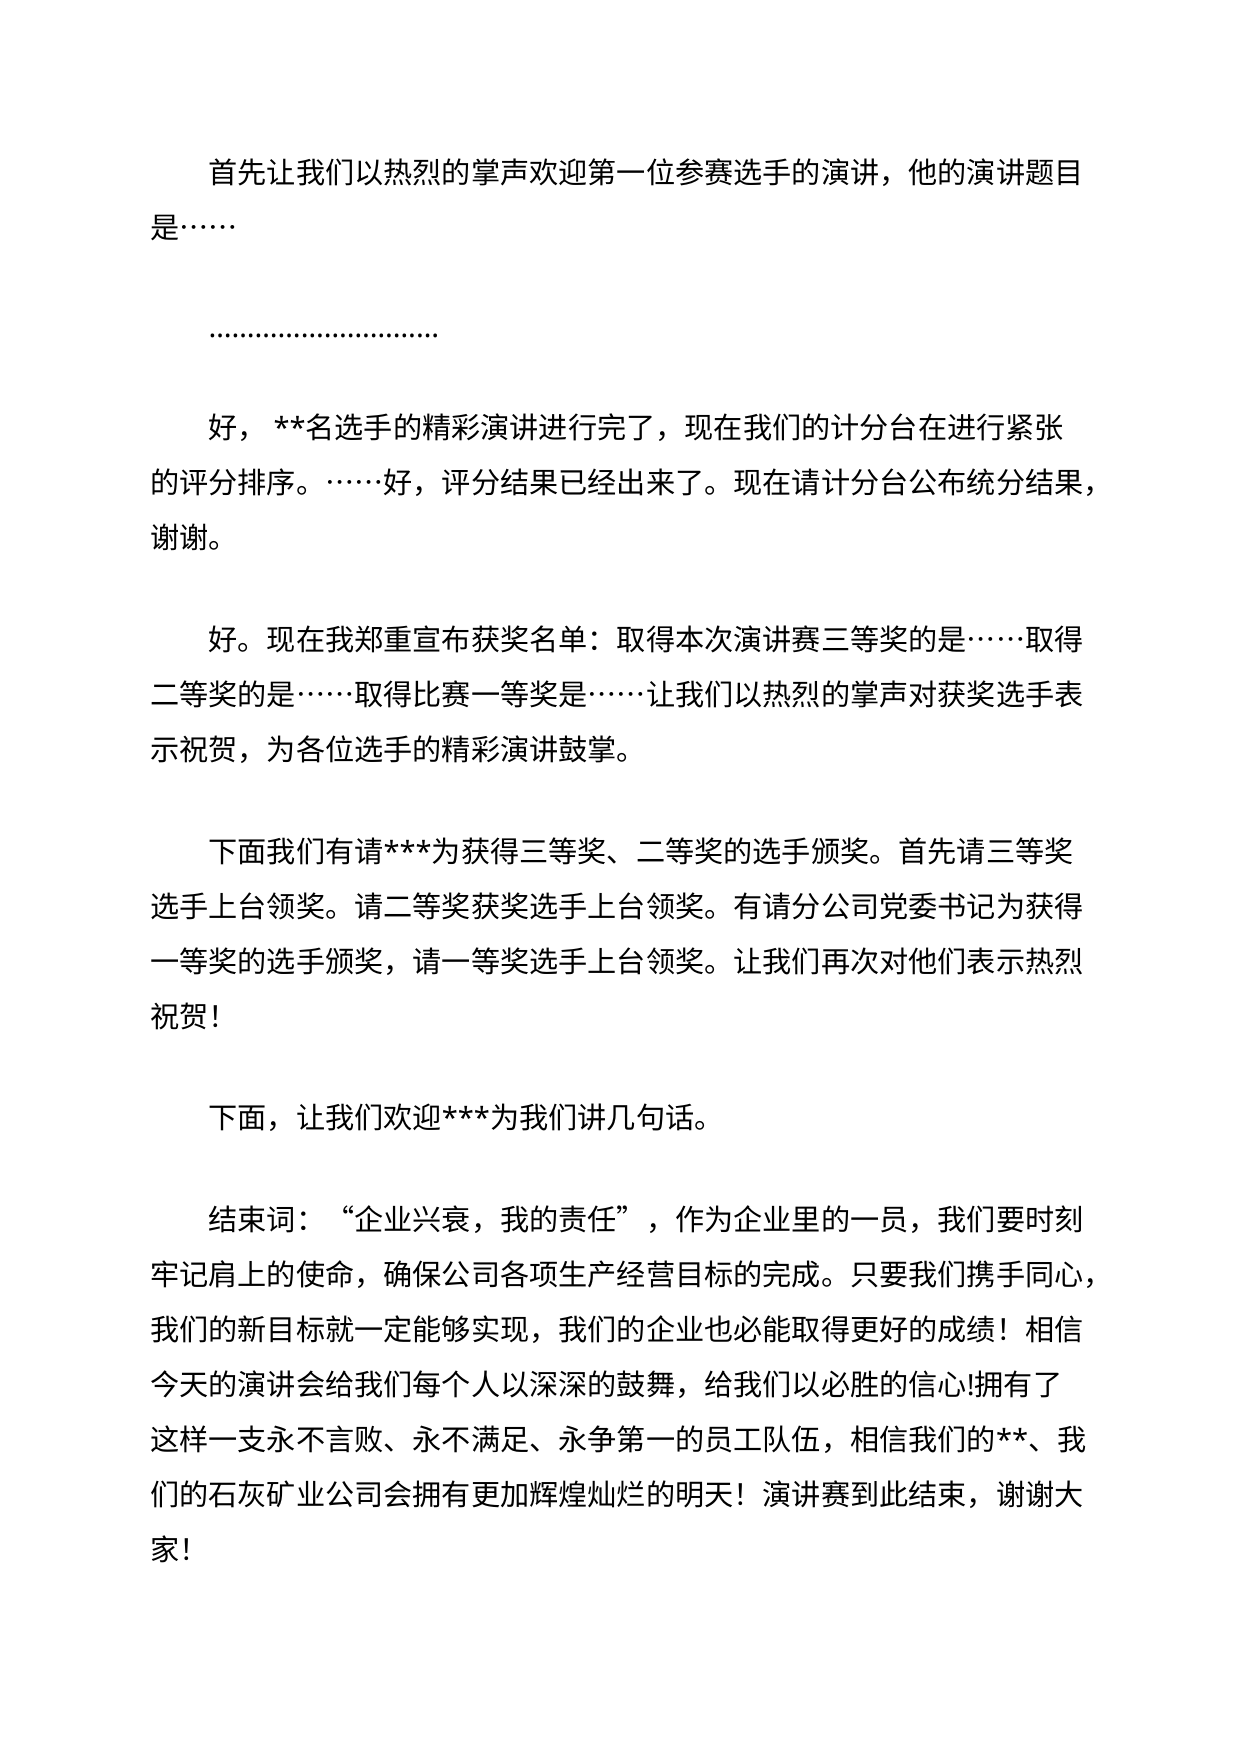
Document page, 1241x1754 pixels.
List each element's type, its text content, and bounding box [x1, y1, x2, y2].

text 好。现在我郑重宣布获奖名单：取得本次演讲赛三等奖的是……取得二等奖的是……取得比赛一等奖是……让我们以热烈的掌声对获奖选手表示祝贺，为各位选手的精彩演讲鼓掌。 [150, 617, 1090, 769]
text 首先让我们以热烈的掌声欢迎第一位参赛选手的演讲，他的演讲题目是…… [150, 150, 1090, 247]
text 好， **名选手的精彩演讲进行完了，现在我们的计分台在进行紧张的评分排序。……好，评分结果已经出来了。现在请计分台公布统分结果，谢谢。 [150, 405, 1090, 557]
text ………………………… [150, 307, 1090, 346]
text 结束词：“企业兴衰，我的责任”，作为企业里的一员，我们要时刻牢记肩上的使命，确保公司各项生产经营目标的完成。只要我们携手同心，我们的新目标就一定能够实现，我们的企业也必能取得更好的成绩！相信今天的演讲会给我们每个人以深深的鼓舞，给我们以必胜的信心!拥有了这样一支永不言败、永不满足、永争第一的员工队伍，相信我们的**、我们的石灰矿业公司会拥有更加辉煌灿烂的明天！演讲赛到此结束，谢谢大家！ [150, 1197, 1090, 1569]
text 下面我们有请***为获得三等奖、二等奖的选手颁奖。首先请三等奖选手上台领奖。请二等奖获奖选手上台领奖。有请分公司党委书记为获得一等奖的选手颁奖，请一等奖选手上台领奖。让我们再次对他们表示热烈祝贺！ [150, 828, 1090, 1035]
text 下面，让我们欢迎***为我们讲几句话。 [150, 1095, 1090, 1137]
